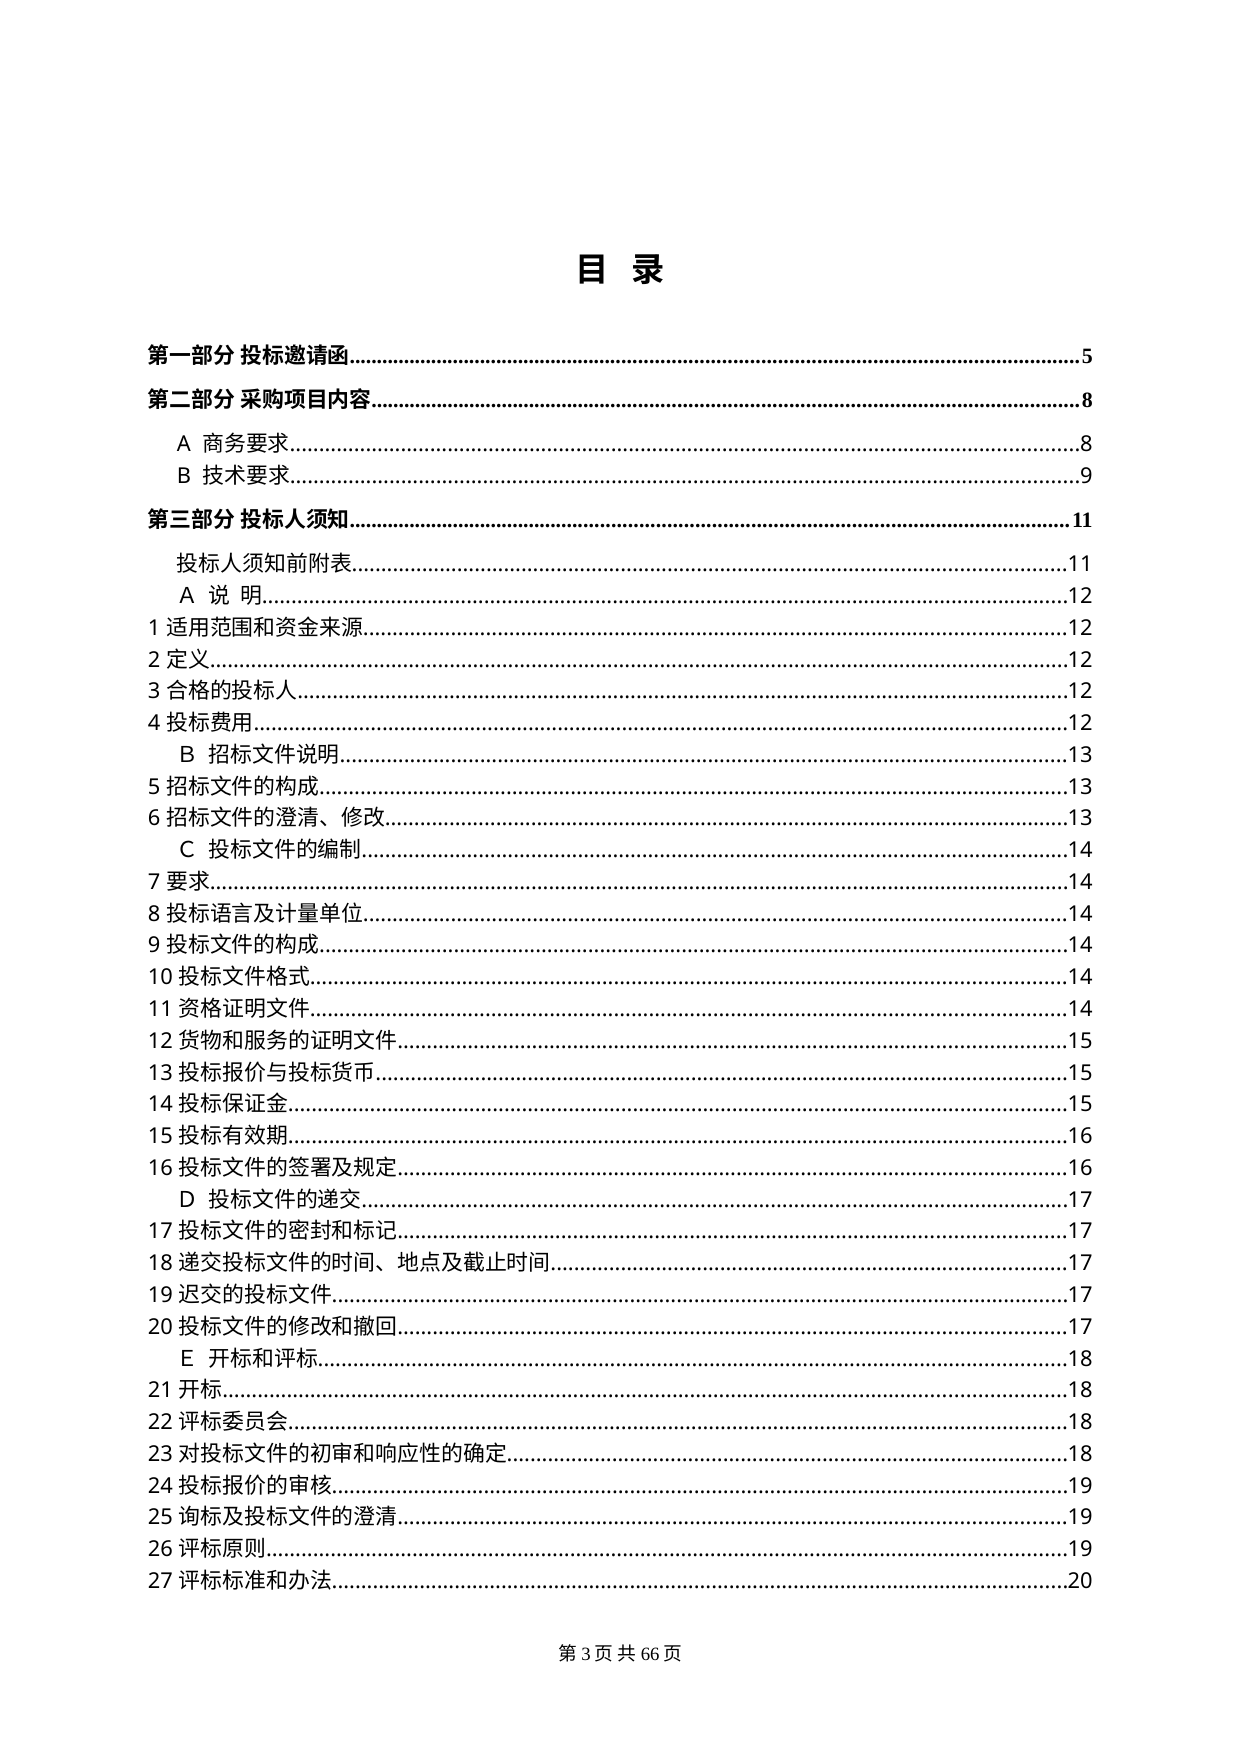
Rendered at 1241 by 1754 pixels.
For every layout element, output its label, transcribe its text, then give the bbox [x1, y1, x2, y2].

text 12 货物和服务的证明文件 15 [148, 1023, 1105, 1054]
text 17 投标文件的密封和标记 17 [148, 1213, 1105, 1245]
text 24 投标报价的审核 19 [148, 1468, 1105, 1499]
text 1 适用范围和资金来源 12 [148, 610, 1105, 642]
text 11 资格证明文件 14 [148, 991, 1105, 1023]
text 15 投标有效期 16 [148, 1118, 1105, 1150]
text Ａ 说 明 12 [177, 578, 1092, 610]
text 8 投标语言及计量单位 14 [148, 896, 1105, 927]
text 7 要求 14 [148, 864, 1105, 896]
text 19 迟交的投标文件 17 [148, 1277, 1105, 1309]
text 23 对投标文件的初审和响应性的确定 18 [148, 1436, 1105, 1468]
text 第三部分 投标人须知 11 [148, 502, 1092, 534]
text 18 递交投标文件的时间、地点及截止时间 17 [148, 1245, 1105, 1277]
text 27 评标标准和办法 20 [148, 1563, 1105, 1595]
text 4 投标费用 12 [148, 705, 1105, 737]
text 20 投标文件的修改和撤回 17 [148, 1309, 1105, 1341]
text Ｂ 招标文件说明 13 [177, 737, 1092, 769]
text 投标人须知前附表 11 [177, 546, 1092, 578]
text 目 录 [148, 243, 1092, 291]
text 第一部分 投标邀请函 5 [148, 338, 1092, 369]
text 第二部分 采购项目内容 8 [148, 382, 1092, 413]
text 10 投标文件格式 14 [148, 959, 1105, 991]
text 16 投标文件的签署及规定 16 [148, 1150, 1105, 1182]
text Ｅ 开标和评标 18 [177, 1341, 1092, 1372]
text 26 评标原则 19 [148, 1531, 1105, 1563]
text 9 投标文件的构成 14 [148, 927, 1105, 959]
text 6 招标文件的澄清、修改 13 [148, 800, 1105, 832]
text 2 定义 12 [148, 642, 1105, 673]
text 14 投标保证金 15 [148, 1086, 1105, 1118]
text A 商务要求 8 [177, 426, 1092, 458]
text Ｄ 投标文件的递交 17 [177, 1182, 1092, 1213]
text 25 询标及投标文件的澄清 19 [148, 1499, 1105, 1531]
text 22 评标委员会 18 [148, 1404, 1105, 1436]
text Ｃ 投标文件的编制 14 [177, 832, 1092, 864]
text 3 合格的投标人 12 [148, 673, 1105, 705]
text 13 投标报价与投标货币 15 [148, 1054, 1105, 1086]
text 21 开标 18 [148, 1372, 1105, 1404]
text B 技术要求 9 [177, 458, 1092, 489]
text 5 招标文件的构成 13 [148, 769, 1105, 800]
